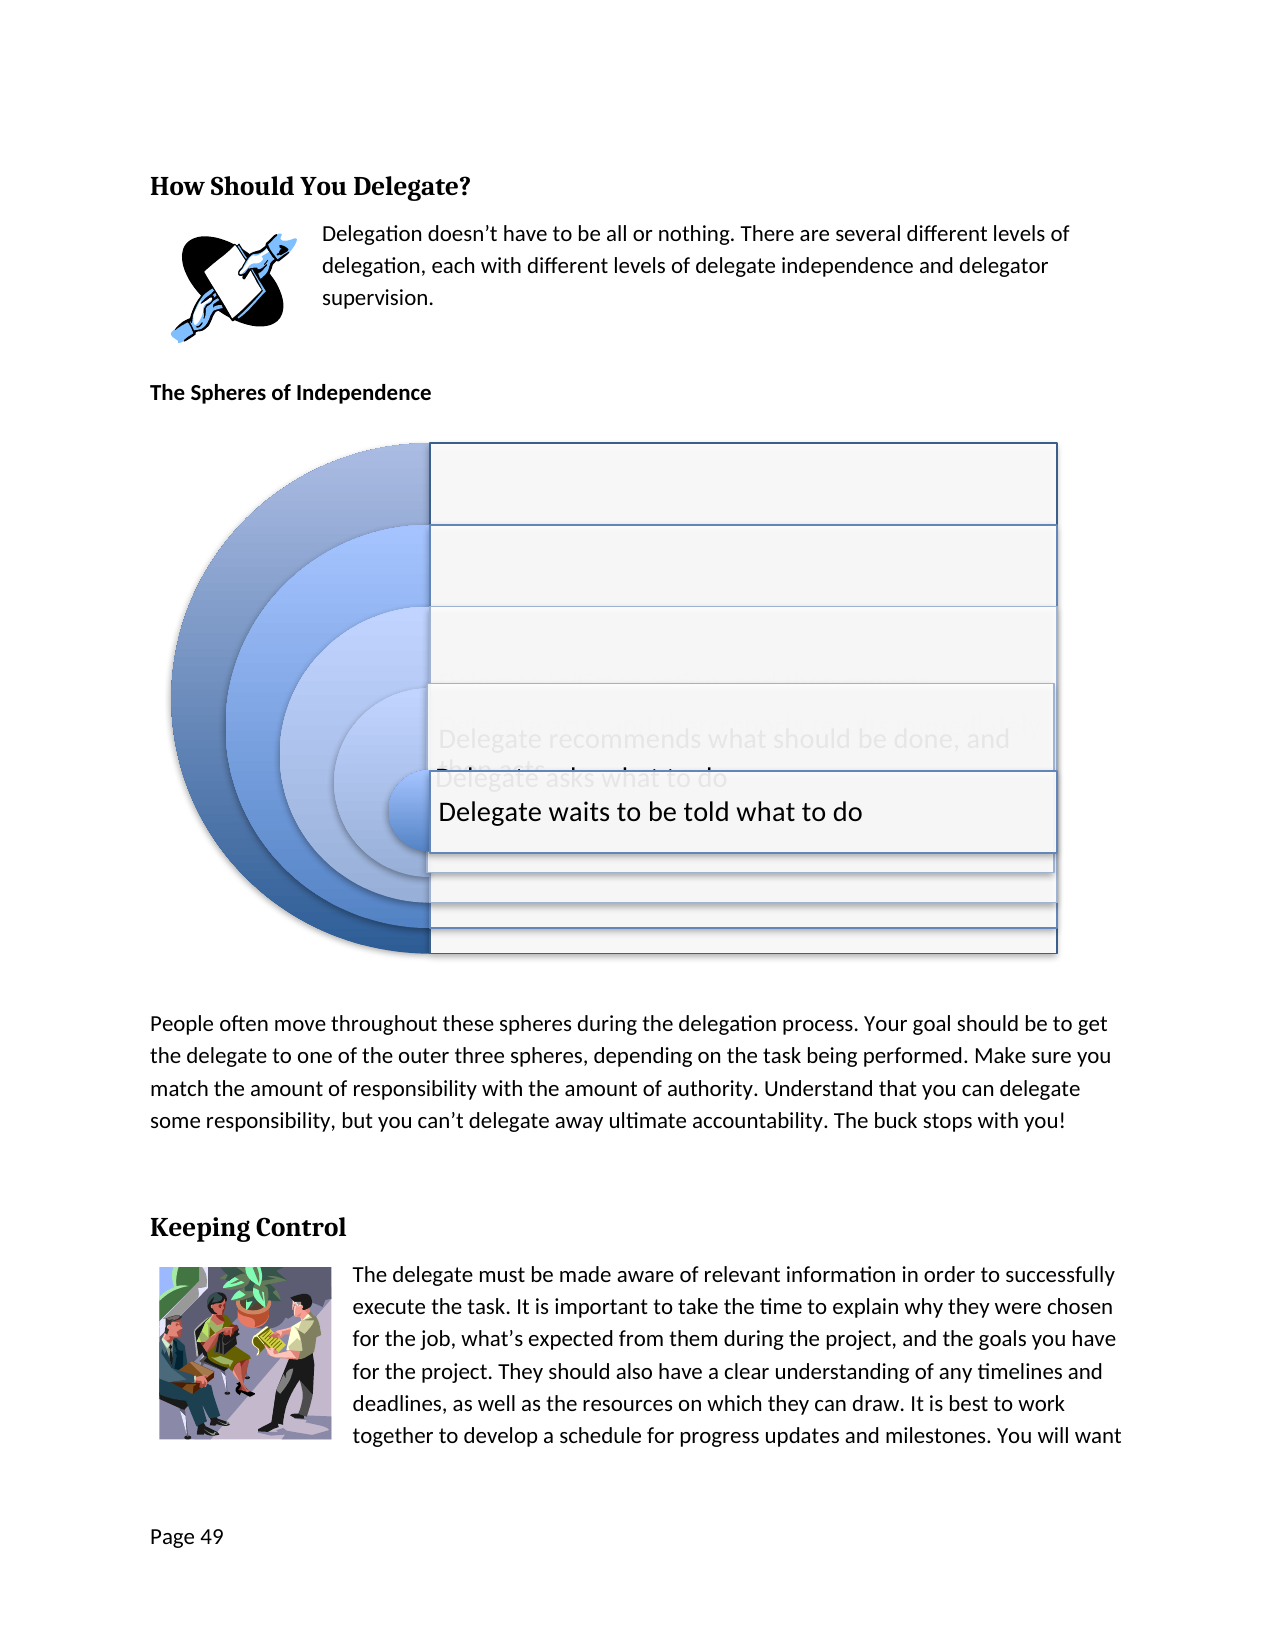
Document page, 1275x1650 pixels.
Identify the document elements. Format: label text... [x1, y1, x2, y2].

subtitle How Should You Delegate? [150, 171, 1125, 202]
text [150, 1260, 1125, 1449]
subtitle Keeping Control [150, 1212, 1125, 1243]
text Delegation doesn’t have to be all or nothing. There are several different levels of delegation, each with different levels of delegate independence and delegator supervision. [150, 219, 1125, 311]
text The Spheres of Independence [150, 378, 1125, 406]
text People often move throughout these spheres during the delegation process. Your goal should be to get the delegate to one of the outer three spheres, depending on the task being performed. Make sure you match the amount of responsibility with the amount of authority. Understand that you can delegate some responsibility, but you can’t delegate away ultimate accountability. The buck stops with you! [150, 1009, 1125, 1134]
